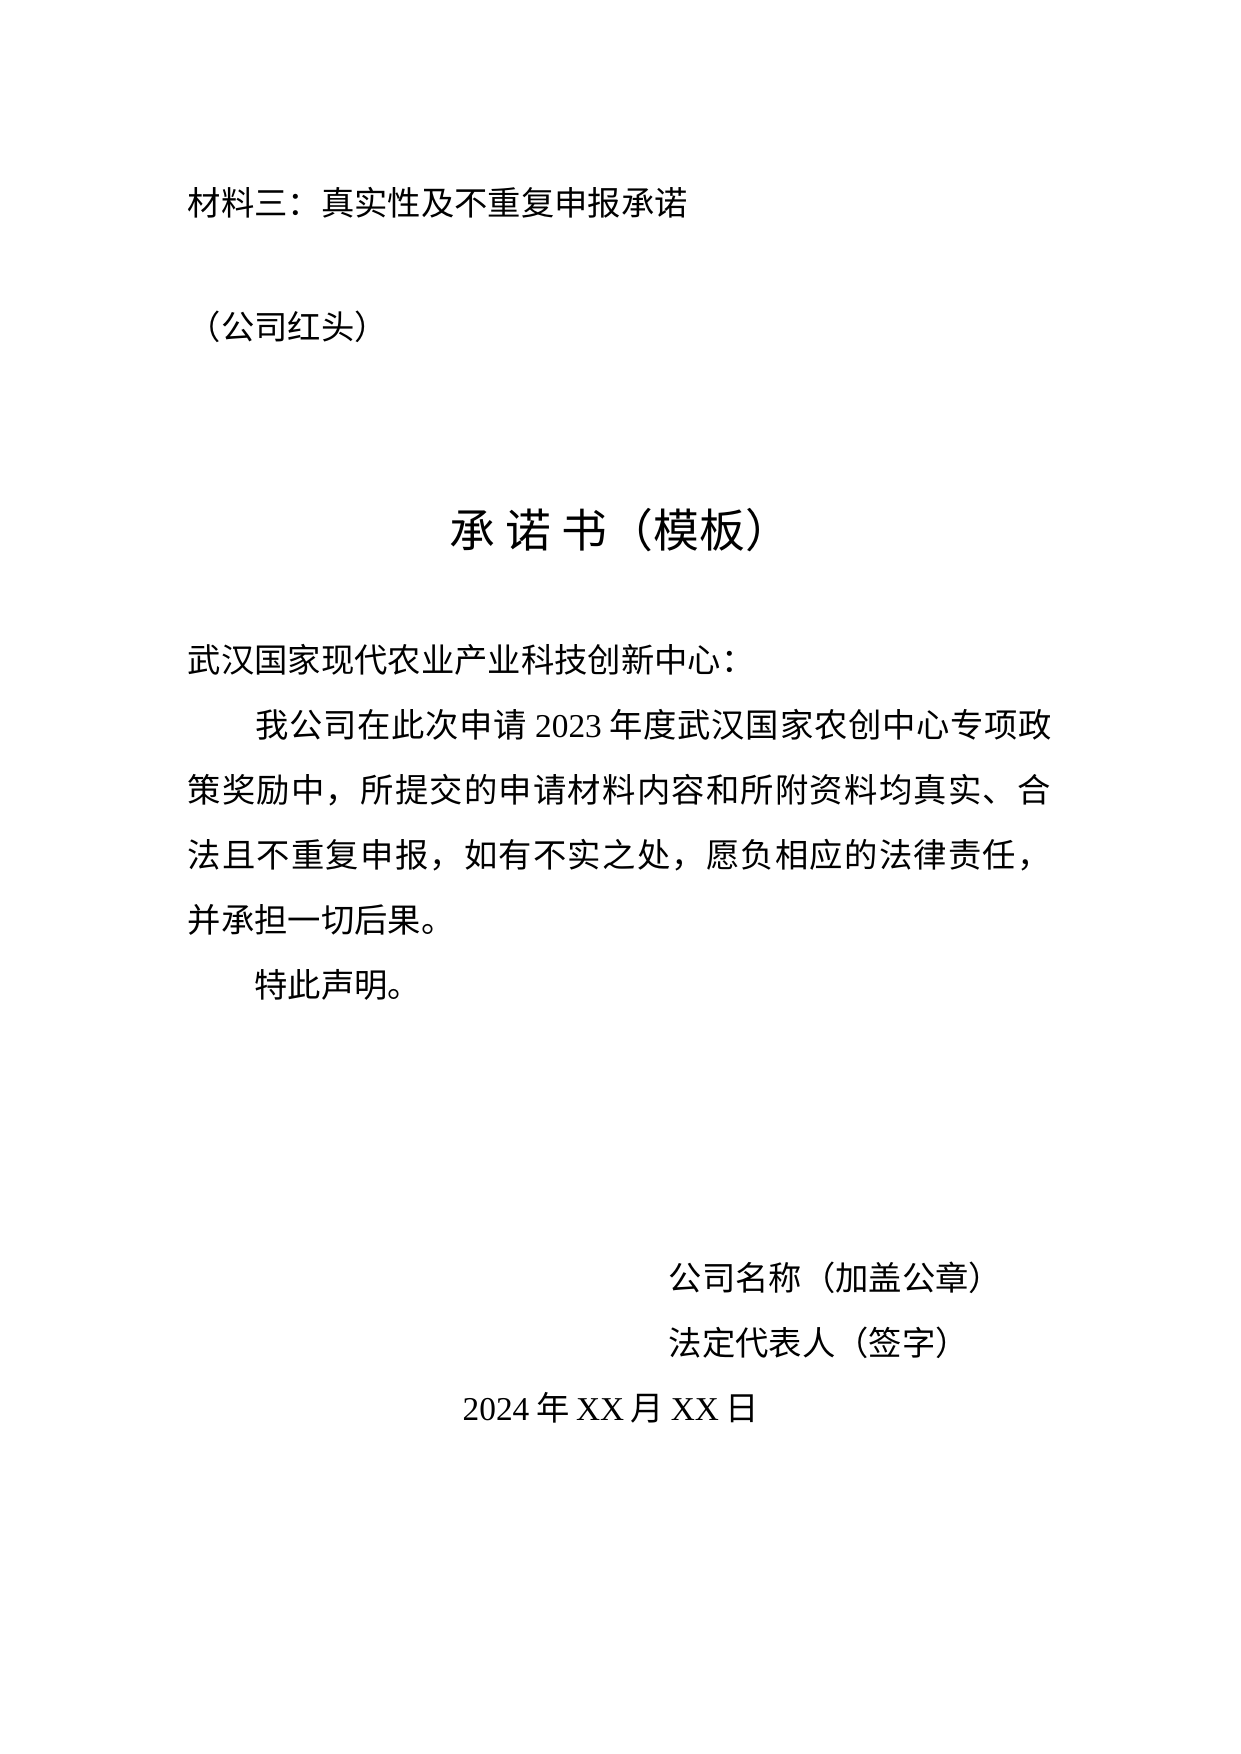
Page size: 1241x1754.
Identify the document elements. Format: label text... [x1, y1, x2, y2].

list 材料三：真实性及不重复申报承诺 [187, 178, 1053, 224]
text 承 诺 书（模板） [187, 494, 1053, 561]
text 我公司在此次申请2023年度武汉国家农创中心专项政策奖励中，所提交的申请材料内容和所附资料均真实、合法且不重复申报，如有不实之处，愿负相应的法律责任，并承担一切后果。 [187, 691, 1053, 951]
text 2024年XX月XX日 [187, 1373, 1053, 1438]
text 法定代表人（签字） [669, 1308, 1053, 1373]
text 武汉国家现代农业产业科技创新中心： [187, 626, 1053, 691]
text 特此声明。 [187, 951, 1053, 1016]
list （公司红头） [187, 302, 1053, 348]
text 公司名称（加盖公章） [669, 1243, 1053, 1308]
